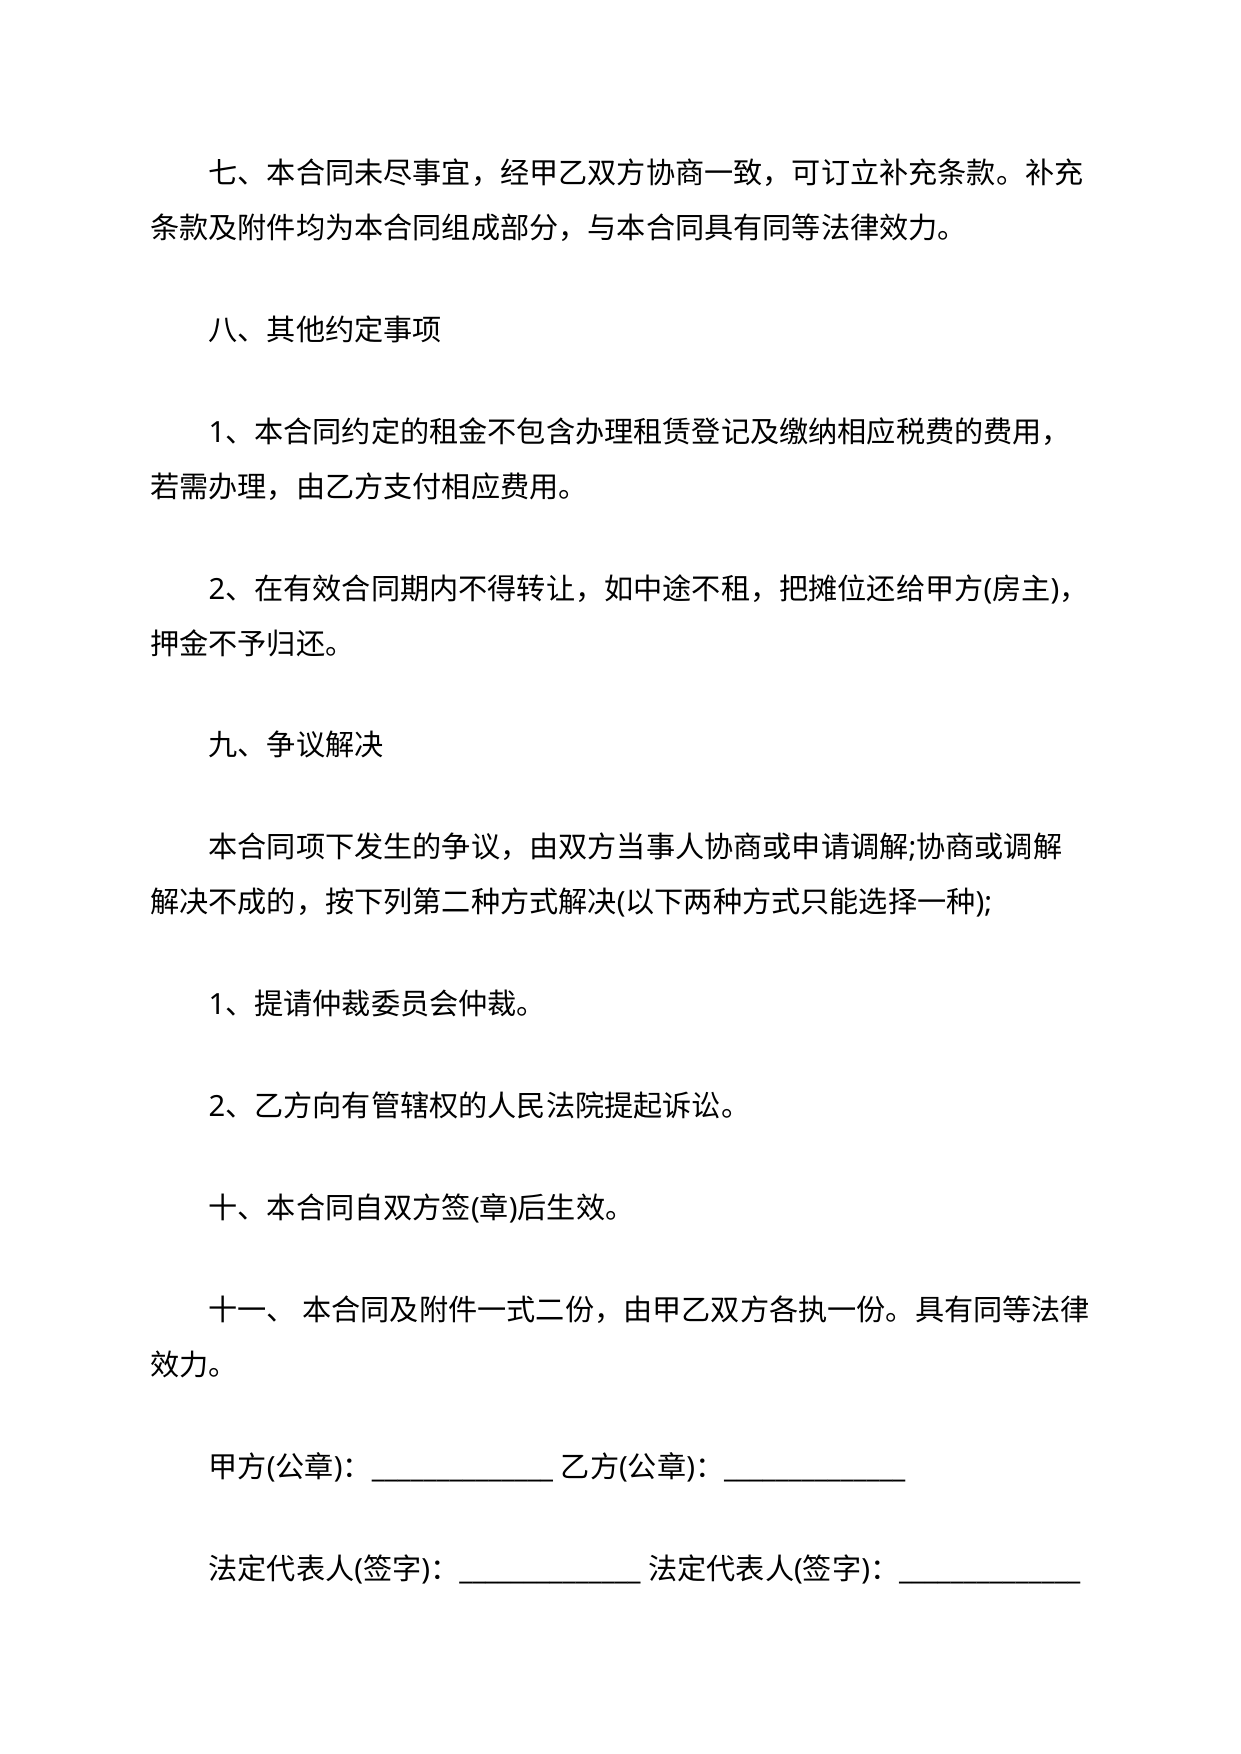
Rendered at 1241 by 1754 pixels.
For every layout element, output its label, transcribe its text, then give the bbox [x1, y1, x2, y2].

text 本合同项下发生的争议，由双方当事人协商或申请调解;协商或调解解决不成的，按下列第二种方式解决(以下两种方式只能选择一种); [150, 824, 1090, 921]
text 1、本合同约定的租金不包含办理租赁登记及缴纳相应税费的费用，若需办理，由乙方支付相应费用。 [150, 408, 1090, 506]
text 法定代表人(签字)：______________ 法定代表人(签字)：______________ [150, 1545, 1090, 1588]
text 1、提请仲裁委员会仲裁。 [150, 981, 1090, 1023]
text 2、在有效合同期内不得转让，如中途不租，把摊位还给甲方(房主)，押金不予归还。 [150, 565, 1090, 662]
text 2、乙方向有管辖权的人民法院提起诉讼。 [150, 1083, 1090, 1125]
text 九、争议解决 [150, 722, 1090, 764]
text 十一、 本合同及附件一式二份，由甲乙双方各执一份。具有同等法律效力。 [150, 1287, 1090, 1384]
text 八、其他约定事项 [150, 307, 1090, 349]
text 七、本合同未尽事宜，经甲乙双方协商一致，可订立补充条款。补充条款及附件均为本合同组成部分，与本合同具有同等法律效力。 [150, 150, 1090, 247]
text 甲方(公章)：______________ 乙方(公章)：______________ [150, 1443, 1090, 1486]
text 十、本合同自双方签(章)后生效。 [150, 1185, 1090, 1227]
